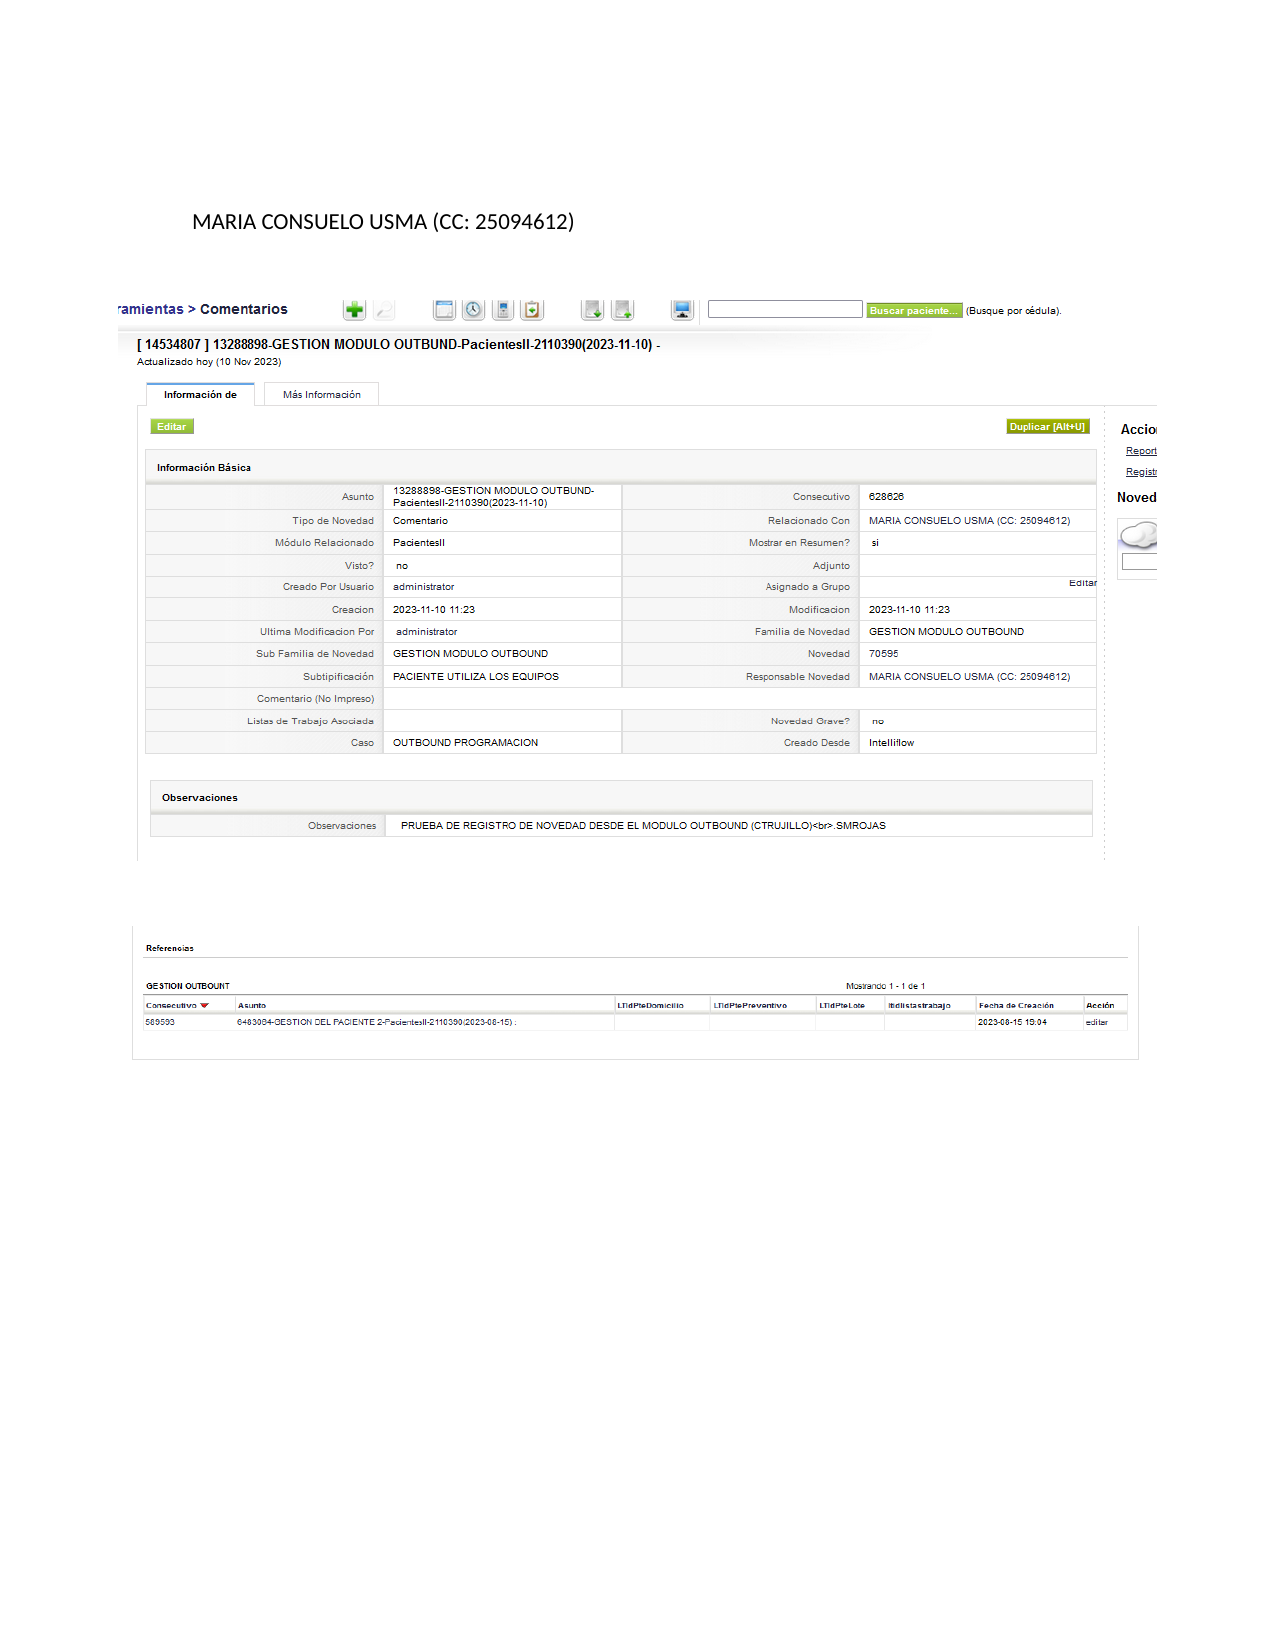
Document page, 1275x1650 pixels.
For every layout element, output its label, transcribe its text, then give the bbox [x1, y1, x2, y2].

picture [118, 926, 1157, 1071]
text MARIA CONSUELO USMA (CC: 25094612) [118, 207, 1157, 235]
picture [118, 300, 1157, 861]
